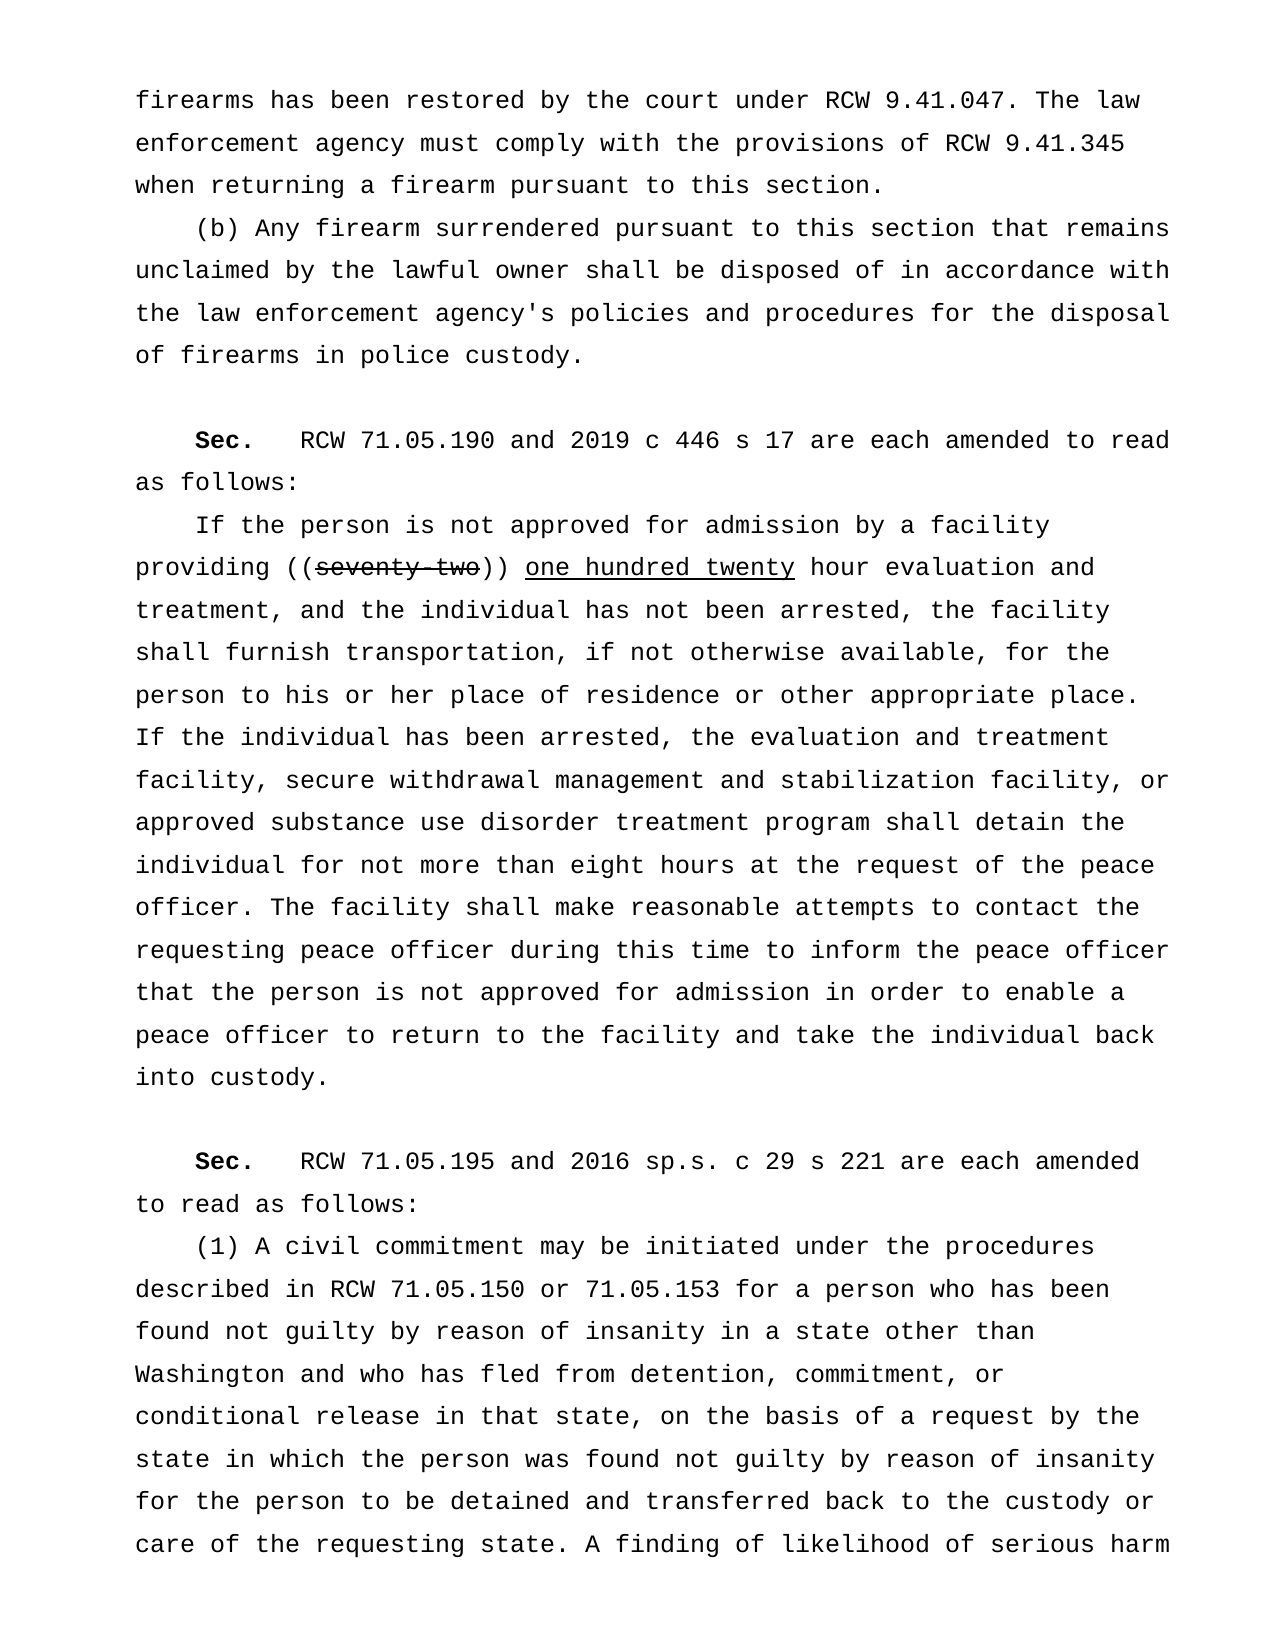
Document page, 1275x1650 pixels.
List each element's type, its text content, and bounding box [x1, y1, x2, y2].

text Sec. RCW 71.05.195 and 2016 sp.s. c 29 s 221 are each amended to read as follows: [135, 1136, 1170, 1221]
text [135, 75, 1170, 202]
text If the person is not approved for admission by a facility providing ((seventy-two)) one hundred twenty hour evaluation and treatment, and the individual has not been arrested, the facility shall furnish transportation, if not otherwise available, for the person to his or her place of residence or other appropriate place. If the individual has been arrested, the evaluation and treatment facility, secure withdrawal management and stabilization facility, or approved substance use disorder treatment program shall detain the individual for not more than eight hours at the request of the peace officer. The facility shall make reasonable attempts to contact the requesting peace officer during this time to inform the peace officer that the person is not approved for admission in order to enable a peace officer to return to the facility and take the individual back into custody. [135, 499, 1170, 1094]
text (b) Any firearm surrendered pursuant to this section that remains unclaimed by the lawful owner shall be disposed of in accordance with the law enforcement agency's policies and procedures for the disposal of firearms in police custody. [135, 202, 1170, 372]
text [135, 1221, 1170, 1561]
text Sec. RCW 71.05.190 and 2019 c 446 s 17 are each amended to read as follows: [135, 414, 1170, 499]
